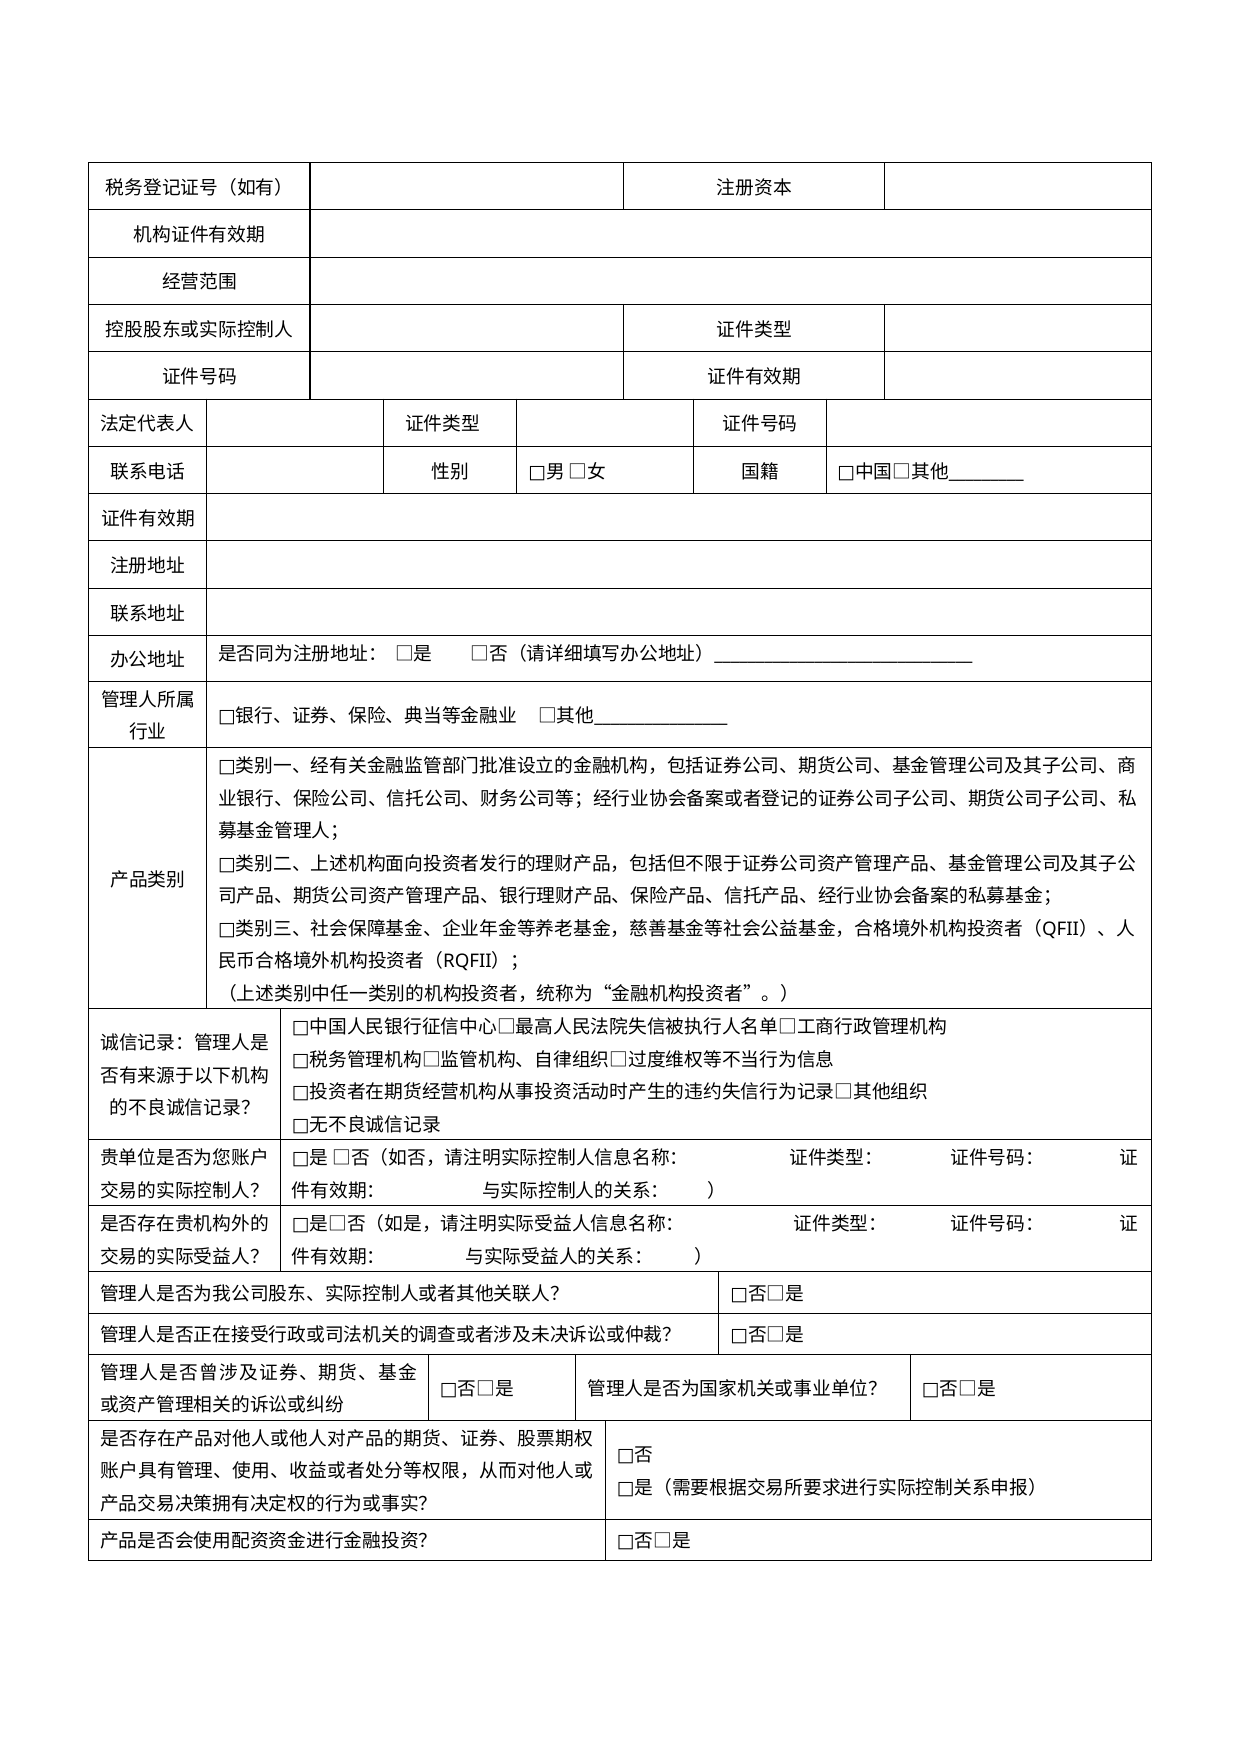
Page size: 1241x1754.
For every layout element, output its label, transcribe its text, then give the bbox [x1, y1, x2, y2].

table_cell 注册资本 [624, 163, 884, 209]
table_cell 管理人是否正在接受行政或司法机关的调查或者涉及未决诉讼或仲裁？ [89, 1314, 718, 1354]
table_cell □否□是 [606, 1520, 1151, 1560]
table_cell 证件有效期 [624, 352, 884, 398]
table_cell 机构证件有效期 [89, 210, 309, 257]
table_cell 税务登记证号（如有） [89, 163, 309, 209]
table_cell 办公地址 [89, 636, 206, 681]
table_cell □男 □女 [517, 447, 693, 493]
table_cell 证件类型 [624, 305, 884, 351]
table_cell [885, 352, 1151, 398]
table_cell [311, 258, 1151, 304]
table_cell 证件类型 [384, 400, 516, 446]
table_cell 是否同为注册地址： □是 □否（请详细填写办公地址）_______________________________ [207, 636, 1151, 681]
table_cell □是 □否（如否，请注明实际控制人信息名称： 证件类型： 证件号码： 证件有效期： 与实际控制人的关系： ） [281, 1140, 1151, 1205]
table_cell 管理人所属行业 [89, 682, 206, 747]
table_cell 管理人是否为我公司股东、实际控制人或者其他关联人？ [89, 1272, 718, 1312]
table_cell 是否存在贵机构外的交易的实际受益人？ [89, 1206, 280, 1271]
table_cell □否 □是（需要根据交易所要求进行实际控制关系申报） [606, 1421, 1151, 1518]
table_cell [827, 400, 1151, 446]
table_cell 证件有效期 [89, 494, 206, 540]
table_cell 注册地址 [89, 541, 206, 588]
table_cell [311, 305, 623, 351]
table_cell □中国人民银行征信中心□最高人民法院失信被执行人名单□工商行政管理机构 □税务管理机构□监管机构、自律组织□过度维权等不当行为信息 □投资者在期货经营机构从事投资活动时产生的违约失信行为记录□其他组织 □无不良诚信记录 [281, 1009, 1151, 1139]
table_cell 管理人是否为国家机关或事业单位？ [576, 1355, 910, 1420]
table_cell □否□是 [911, 1355, 1151, 1420]
table_cell □中国□其他_________ [827, 447, 1151, 493]
table_cell [885, 305, 1151, 351]
table_cell 贵单位是否为您账户交易的实际控制人？ [89, 1140, 280, 1205]
table_cell [207, 589, 1151, 635]
table_cell 性别 [384, 447, 516, 493]
table_cell 证件号码 [89, 352, 309, 398]
table_cell □否□是 [719, 1272, 1151, 1312]
table_cell [207, 447, 383, 493]
table_cell [311, 352, 623, 398]
table_cell □银行、证券、保险、典当等金融业 □其他________________ [207, 682, 1151, 747]
table_cell [207, 400, 383, 446]
table_cell 产品类别 [89, 748, 206, 1008]
table_cell [311, 210, 1151, 257]
table_cell □否□是 [429, 1355, 575, 1420]
table_cell 产品是否会使用配资资金进行金融投资？ [89, 1520, 605, 1560]
table_cell 控股股东或实际控制人 [89, 305, 309, 351]
table_cell 管理人是否曾涉及证券、期货、基金或资产管理相关的诉讼或纠纷 [89, 1355, 428, 1420]
table_cell 是否存在产品对他人或他人对产品的期货、证券、股票期权账户具有管理、使用、收益或者处分等权限，从而对他人或产品交易决策拥有决定权的行为或事实？ [89, 1421, 605, 1518]
table_cell 诚信记录：管理人是否有来源于以下机构的不良诚信记录？ [89, 1009, 280, 1139]
table_cell [207, 541, 1151, 588]
table_cell [311, 163, 623, 209]
table_cell 经营范围 [89, 258, 309, 304]
table_cell [207, 494, 1151, 540]
table_cell □是□否（如是，请注明实际受益人信息名称： 证件类型： 证件号码： 证件有效期： 与实际受益人的关系： ） [281, 1206, 1151, 1271]
table_cell □否□是 [719, 1314, 1151, 1354]
table_cell 证件号码 [694, 400, 826, 446]
table_cell 法定代表人 [89, 400, 206, 446]
table_cell [885, 163, 1151, 209]
table_cell 国籍 [694, 447, 826, 493]
table_cell 联系地址 [89, 589, 206, 635]
table_cell [517, 400, 693, 446]
table_cell □类别一、经有关金融监管部门批准设立的金融机构，包括证券公司、期货公司、基金管理公司及其子公司、商业银行、保险公司、信托公司、财务公司等；经行业协会备案或者登记的证券公司子公司、期货公司子公司、私募基金管理人； □类别二、上述机构面向投资者发行的理财产品，包括但不限于证券公司资产管理产品、基金管理公司及其子公司产品、期货公司资产管理产品、银行理财产品、保险产品、信托产品、经行业协会备案的私募基金； □类别三、社会保障基金、企业年金等养老基金，慈善基金等社会公益基金，合格境外机构投资者（QFII）、人民币合格境外机构投资者（RQFII）； （上述类别中任一类别的机构投资者，统称为“金融机构投资者”。） [207, 748, 1151, 1008]
table_cell 联系电话 [89, 447, 206, 493]
